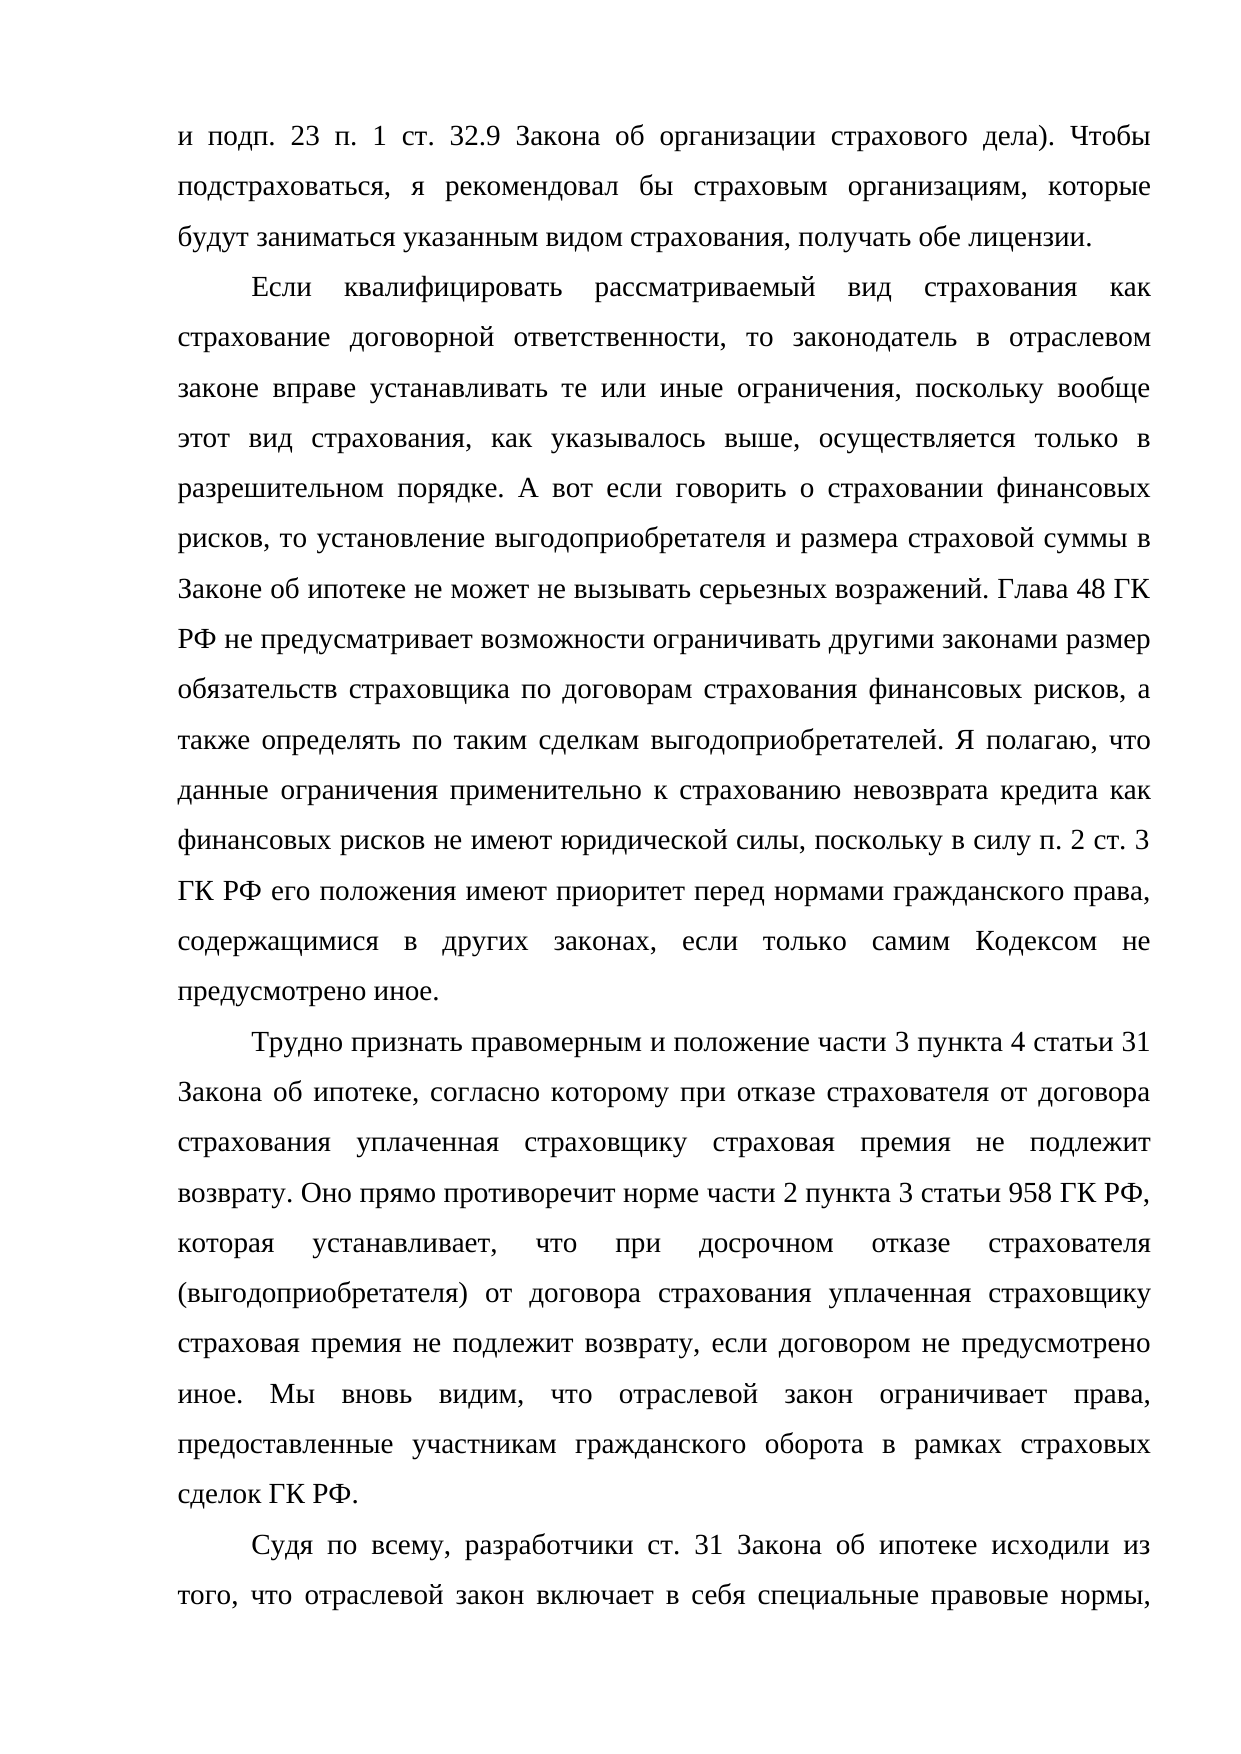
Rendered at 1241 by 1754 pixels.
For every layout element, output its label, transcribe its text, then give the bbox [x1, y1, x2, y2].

text Если квалифицировать рассматриваемый вид страхования как страхование договорной ответственности, то законодатель в отраслевом законе вправе устанавливать те или иные ограничения, поскольку вообще этот вид страхования, как указывалось выше, осуществляется только в разрешительном порядке. А вот если говорить о страховании финансовых рисков, то установление выгодоприобретателя и размера страховой суммы в Законе об ипотеке не может не вызывать серьезных возражений. Глава 48 ГК РФ не предусматривает возможности ограничивать другими законами размер обязательств страховщика по договорам страхования финансовых рисков, а также определять по таким сделкам выгодоприобретателей. Я полагаю, что данные ограничения применительно к страхованию невозврата кредита как финансовых рисков не имеют юридической силы, поскольку в силу п. 2 ст. 3 ГК РФ его положения имеют приоритет перед нормами гражданского права, содержащимися в других законах, если только самим Кодексом не предусмотрено иное. [177, 269, 1152, 1007]
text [177, 1527, 1152, 1611]
text Трудно признать правомерным и положение части 3 пункта 4 статьи 31 Закона об ипотеке, согласно которому при отказе страхователя от договора страхования уплаченная страховщику страховая премия не подлежит возврату. Оно прямо противоречит норме части 2 пункта 3 статьи 958 ГК РФ, которая устанавливает, что при досрочном отказе страхователя (выгодоприобретателя) от договора страхования уплаченная страховщику страховая премия не подлежит возврату, если договором не предусмотрено иное. Мы вновь видим, что отраслевой закон ограничивает права, предоставленные участникам гражданского оборота в рамках страховых сделок ГК РФ. [177, 1024, 1152, 1510]
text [177, 118, 1152, 252]
